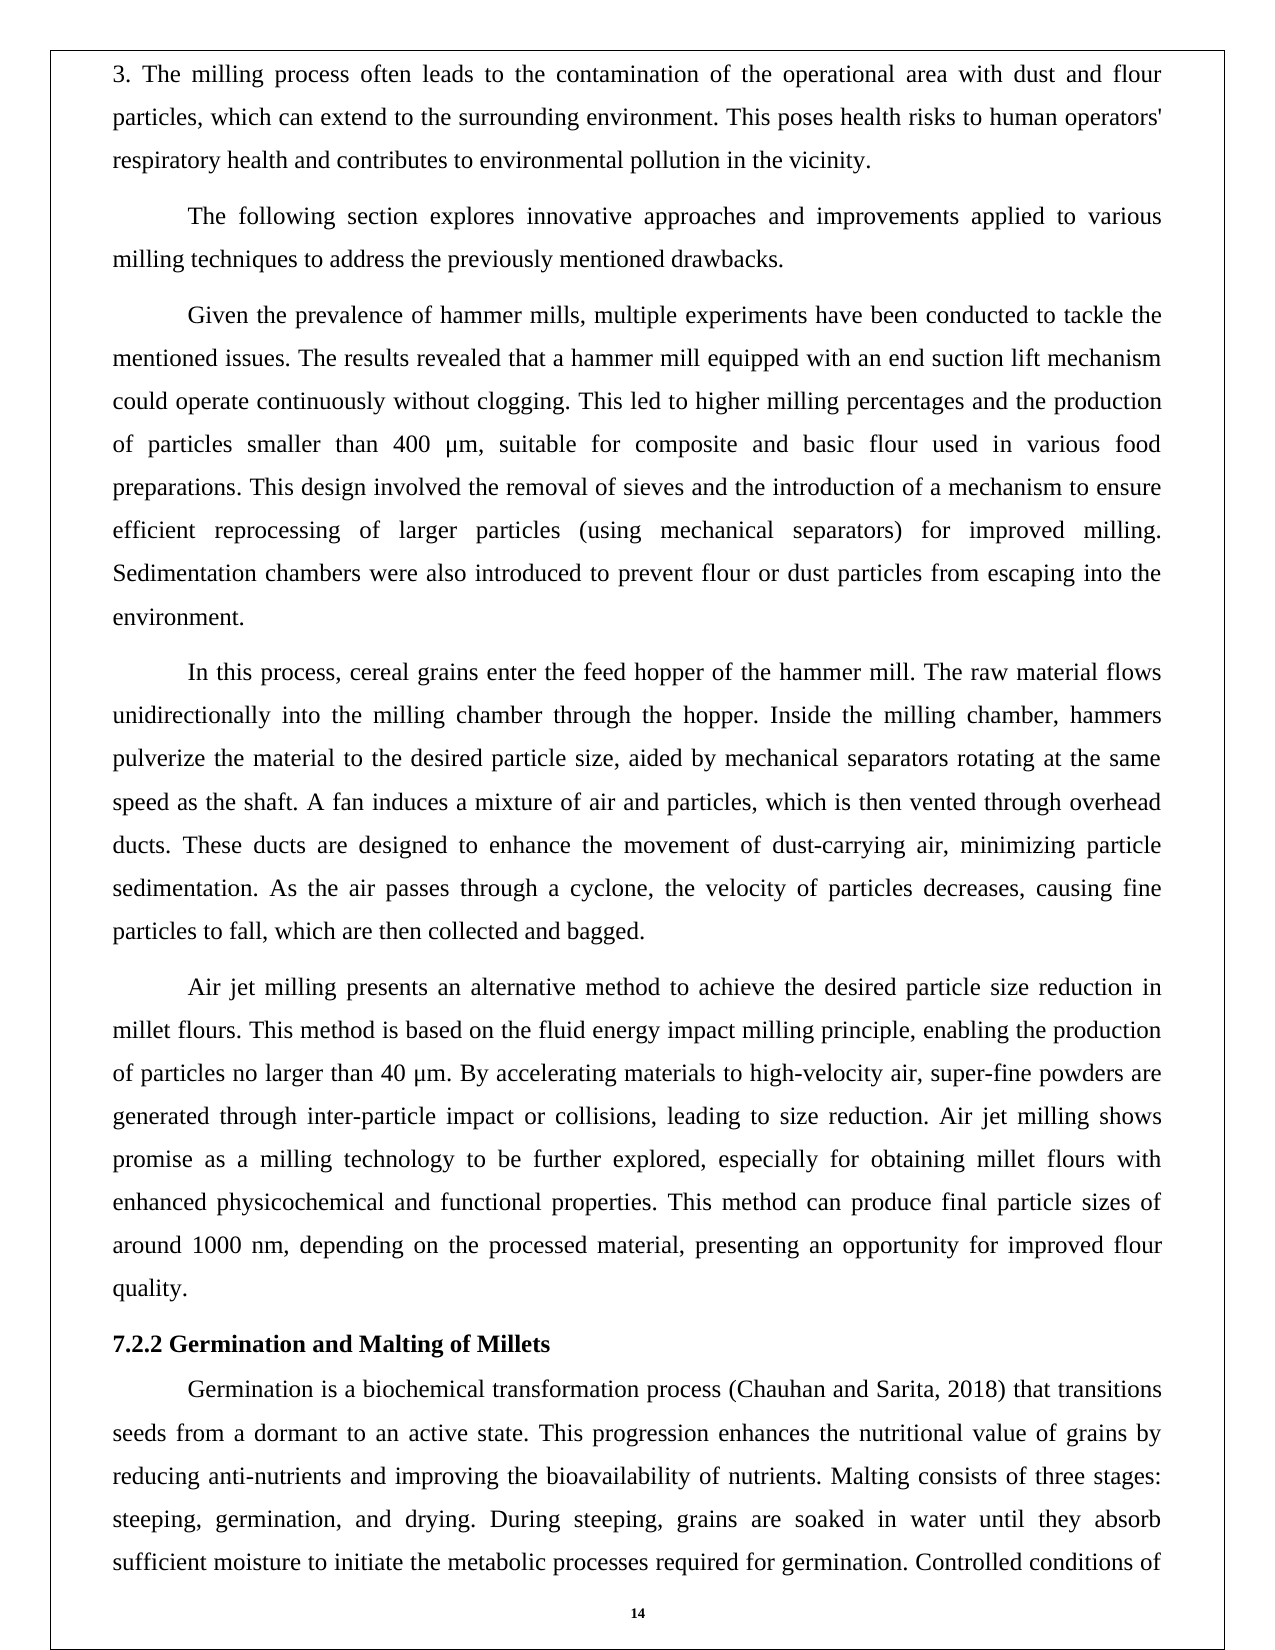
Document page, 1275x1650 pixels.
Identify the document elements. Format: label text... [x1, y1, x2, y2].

text 3. The milling process often leads to the contamination of the operational area with dust and flour particles, which can extend to the surrounding environment. This poses health risks to human operators' respiratory health and contributes to environmental pollution in the vicinity. [112, 59, 1163, 174]
text Air jet milling presents an alternative method to achieve the desired particle size reduction in millet flours. This method is based on the fluid energy impact milling principle, enabling the production of particles no larger than 40 μm. By accelerating materials to high-velocity air, super-fine powders are generated through inter-particle impact or collisions, leading to size reduction. Air jet milling shows promise as a milling technology to be further explored, especially for obtaining millet flours with enhanced physicochemical and functional properties. This method can produce final particle sizes of around 1000 nm, depending on the processed material, presenting an opportunity for improved flour quality. [112, 972, 1163, 1302]
text The following section explores innovative approaches and improvements applied to various milling techniques to address the previously mentioned drawbacks. [112, 201, 1163, 273]
subtitle 7.2.2 Germination and Malting of Millets [112, 1329, 1163, 1358]
text Given the prevalence of hammer mills, multiple experiments have been conducted to tackle the mentioned issues. The results revealed that a hammer mill equipped with an end suction lift mechanism could operate continuously without clogging. This led to higher milling percentages and the production of particles smaller than 400 μm, suitable for composite and basic flour used in various food preparations. This design involved the removal of sieves and the introduction of a mechanism to ensure efficient reprocessing of larger particles (using mechanical separators) for improved milling. Sedimentation chambers were also introduced to prevent flour or dust particles from escaping into the environment. [112, 300, 1163, 630]
text In this process, cereal grains enter the feed hopper of the hammer mill. The raw material flows unidirectionally into the milling chamber through the hopper. Inside the milling chamber, hammers pulverize the material to the desired particle size, aided by mechanical separators rotating at the same speed as the shaft. A fan induces a mixture of air and particles, which is then vented through overhead ducts. These ducts are designed to enhance the movement of dust-carrying air, minimizing particle sedimentation. As the air passes through a cyclone, the velocity of particles decreases, causing fine particles to fall, which are then collected and bagged. [112, 657, 1163, 945]
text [112, 1374, 1163, 1576]
